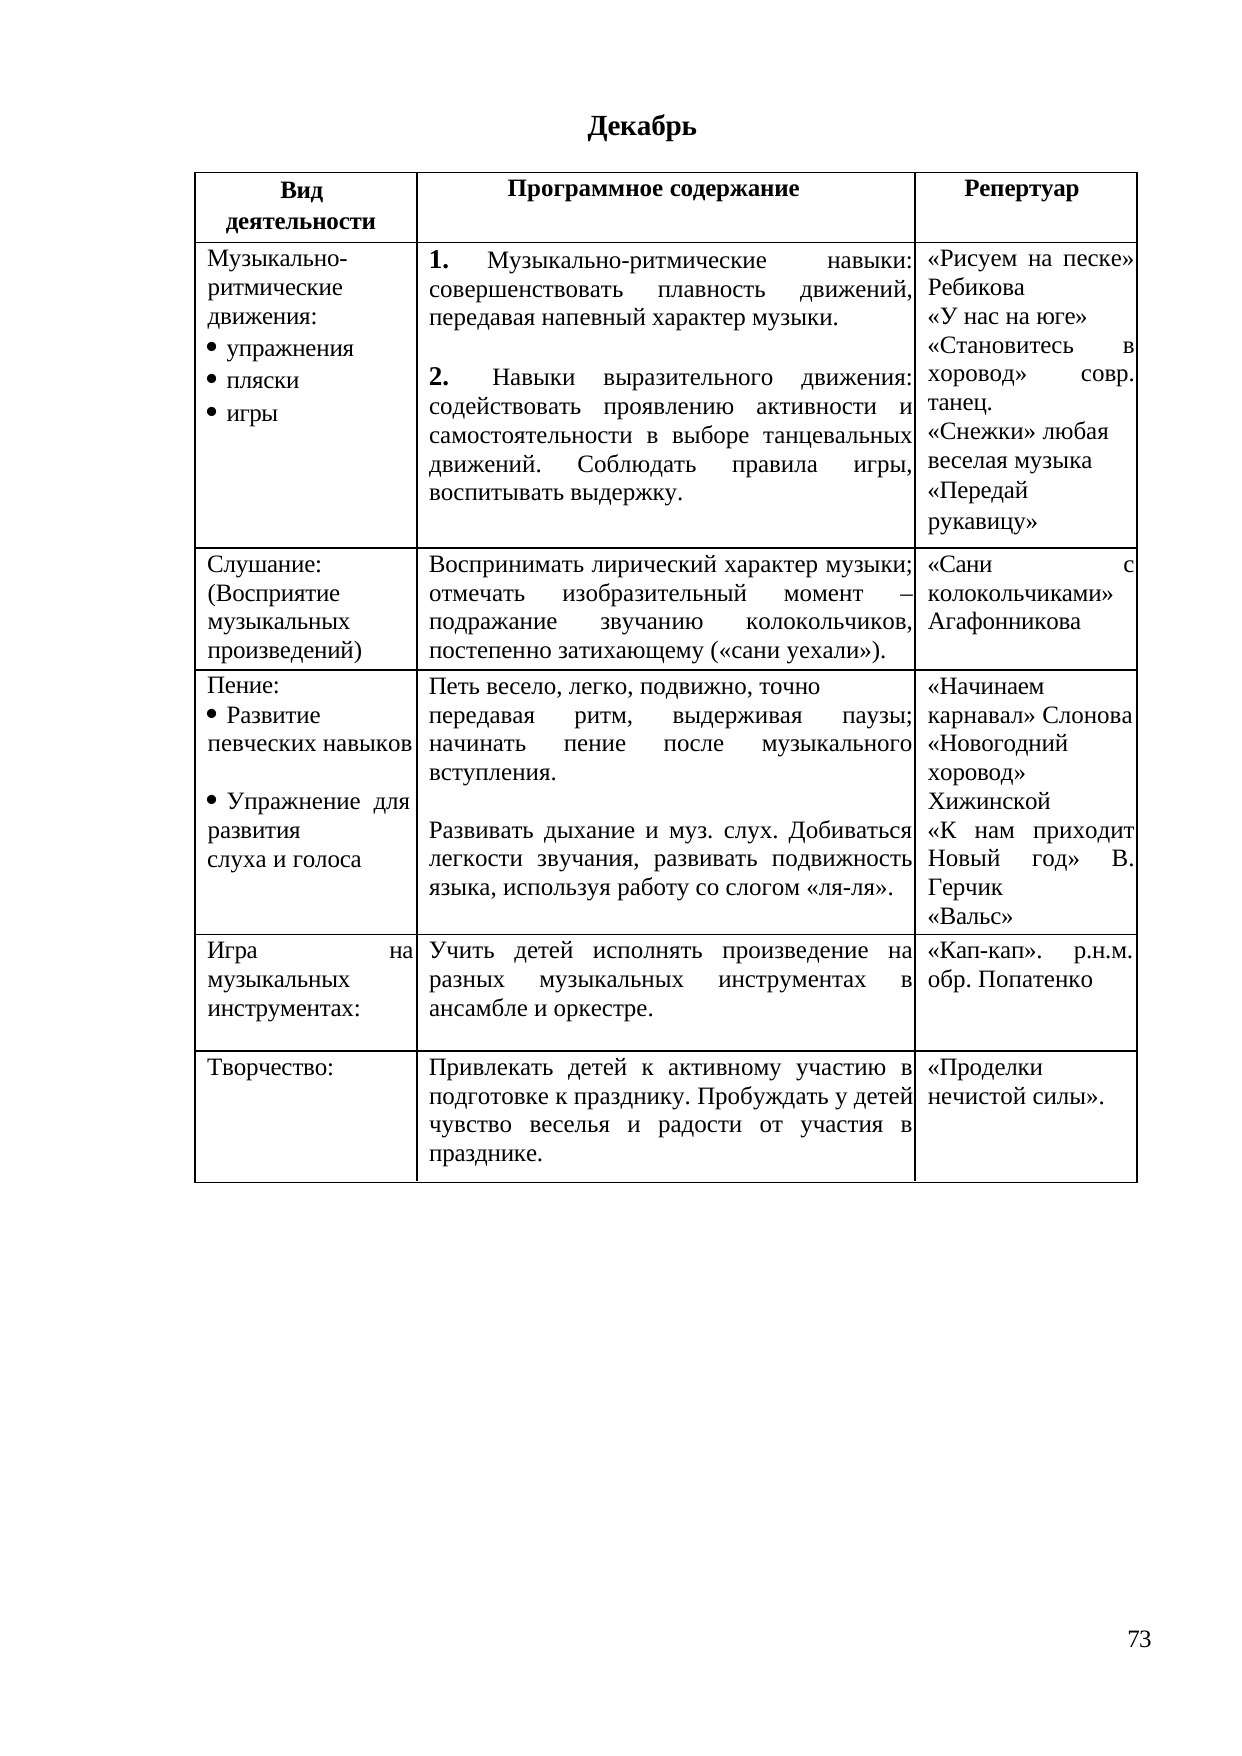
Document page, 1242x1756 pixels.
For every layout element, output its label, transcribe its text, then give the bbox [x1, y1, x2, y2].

table_cell Привлекать детей к активному участию в подготовке к празднику. Пробуждать у детей чувство веселья и радости от участия в празднике. [418, 1052, 914, 1181]
table_cell Пение: Развитие певческих навыков Упражнение для развития слуха и голоса [196, 671, 416, 933]
table_cell «Проделки нечистой силы». [916, 1052, 1136, 1181]
table_cell «Начинаем карнавал» Слонова «Новогодний хоровод» Хижинской «К нам приходит Новый год» В. Герчик «Вальс» [916, 671, 1136, 933]
table_cell «Кап-кап». р.н.м. обр. Попатенко [916, 935, 1136, 1050]
table_cell Учить детей исполнять произведение на разных музыкальных инструментах в ансамбле и оркестре. [418, 935, 914, 1050]
table_cell «Рисуем на песке» Ребикова «У нас на юге» «Становитесь в хоровод» совр. танец. «Снежки» любая веселая музыка «Передай рукавицу» [916, 243, 1136, 547]
table_cell Воспринимать лирический характер музыки; отмечать изобразительный момент – подражание звучанию колокольчиков, постепенно затихающему («сани уехали»). [418, 549, 914, 669]
table_cell Музыкально-ритмические навыки: совершенствовать плавность движений, передавая напевный характер музыки. Навыки выразительного движения: содействовать проявлению активности и самостоятельности в выборе танцевальных движений. Соблюдать правила игры, воспитывать выдержку. [418, 243, 914, 547]
table_cell Музыкально- ритмические движения: упражнения пляски игры [196, 243, 416, 547]
text Декабрь [273, 108, 1011, 142]
table_header Вид деятельности [196, 173, 416, 242]
table_header Программное содержание [418, 173, 914, 242]
table_cell Слушание: (Восприятие музыкальных произведений) [196, 549, 416, 669]
table_cell Петь весело, легко, подвижно, точно передавая ритм, выдерживая паузы; начинать пение после музыкального вступления. Развивать дыхание и муз. слух. Добиваться легкости звучания, развивать подвижность языка, используя работу со слогом «ля-ля». [418, 671, 914, 933]
table_cell Игра на музыкальных инструментах: [196, 935, 416, 1050]
table_cell «Сани с колокольчиками» Агафонникова [916, 549, 1136, 669]
table_header Репертуар [916, 173, 1136, 242]
table_cell Творчество: [196, 1052, 416, 1181]
